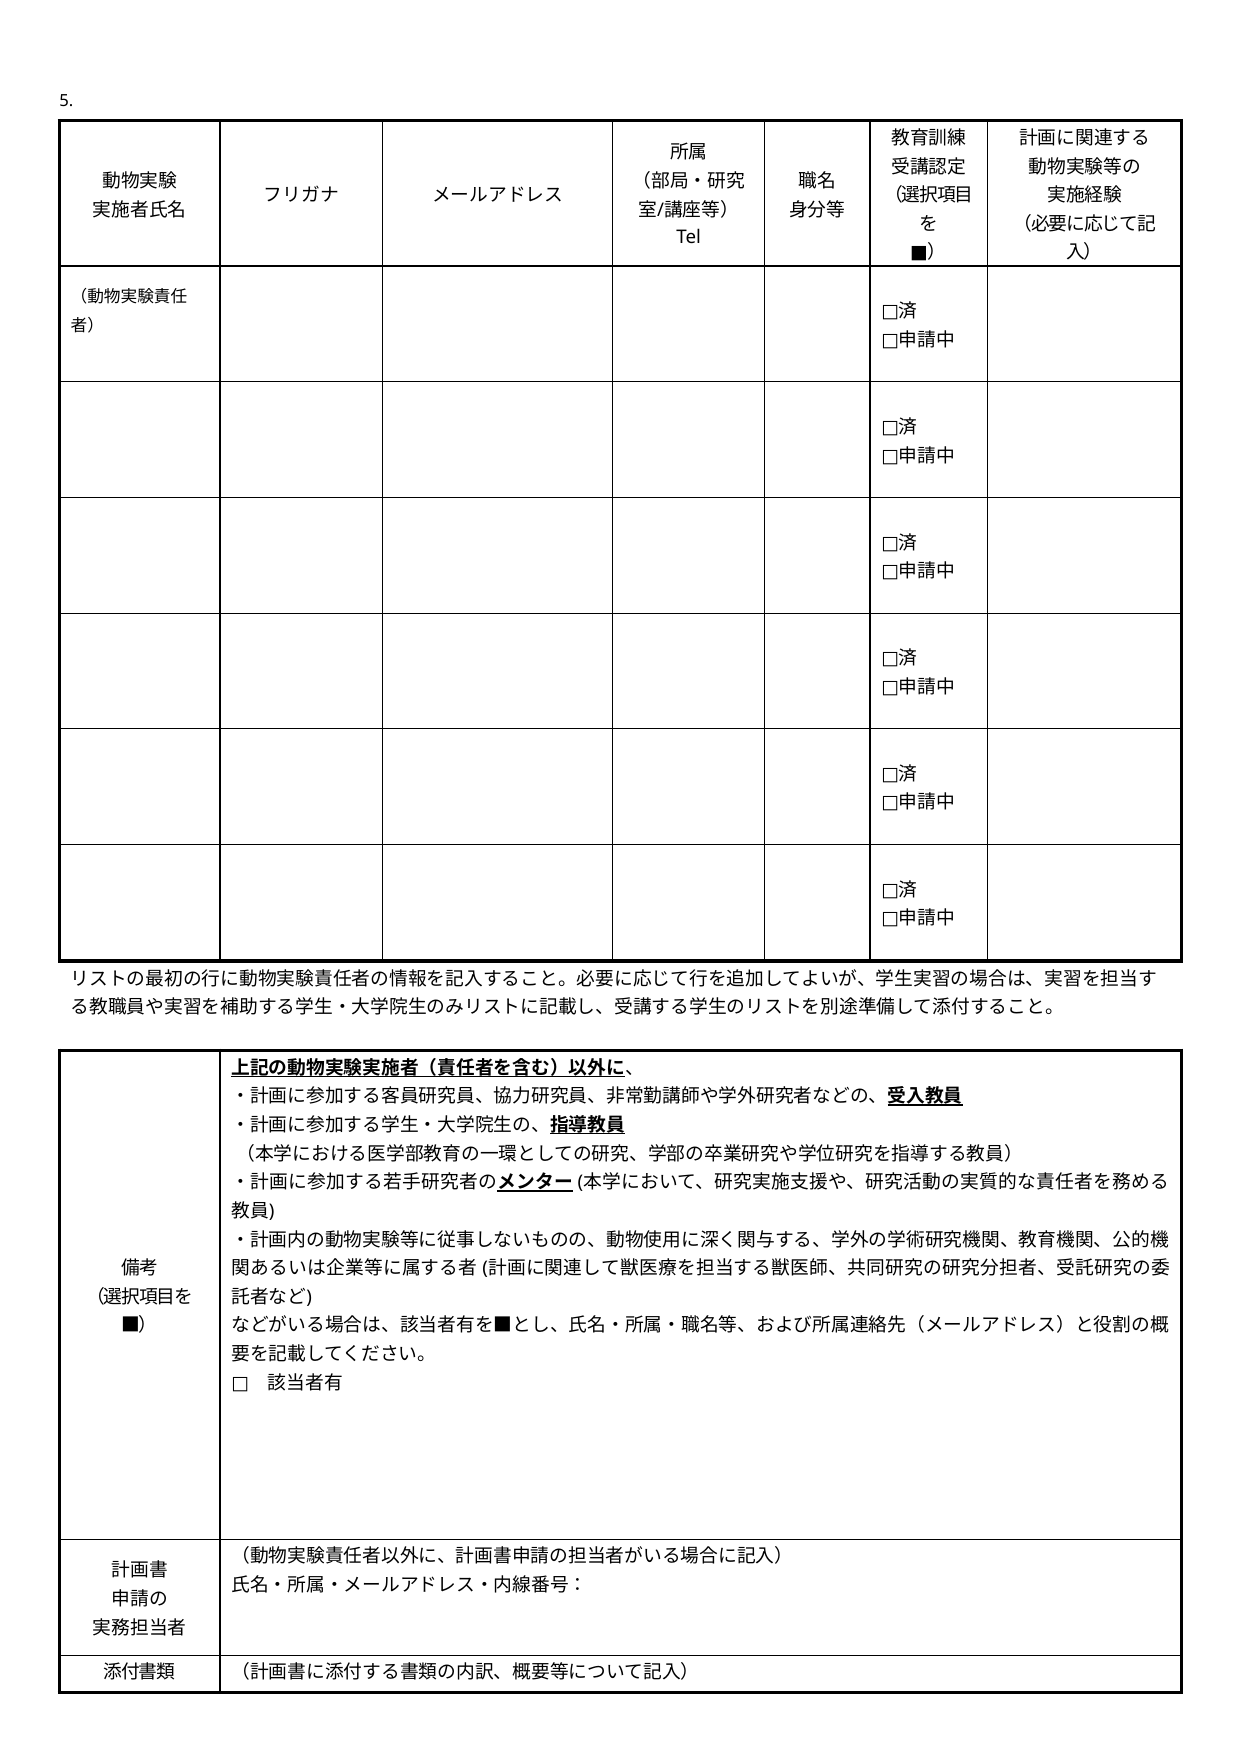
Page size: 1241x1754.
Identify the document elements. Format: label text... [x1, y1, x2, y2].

table_cell [613, 845, 764, 959]
table_cell [383, 382, 612, 497]
table_cell [61, 729, 219, 844]
table_cell [383, 498, 612, 612]
table_cell [613, 498, 764, 612]
table_cell [765, 498, 869, 612]
table_cell （動物実験責任者） [61, 267, 219, 381]
table_cell [765, 729, 869, 844]
table_cell □済 □申請中 [871, 614, 987, 728]
table_cell 添付書類 [61, 1656, 219, 1691]
table_cell リストの最初の行に動物実験責任者の情報を記入すること。必要に応じて行を追加してよいが、学生実習の場合は、実習を担当する教職員や実習を補助する学生・大学院生のみリストに記載し、受講する学生のリストを別途準備して添付すること。 [59, 963, 1181, 1048]
table_cell 上記の動物実験実施者（責任者を含む）以外に、 ・計画に参加する客員研究員、協力研究員、非常勤講師や学外研究者などの、受入教員 ・計画に参加する学生・大学院生の、指導教員 （本学における医学部教育の一環としての研究、学部の卒業研究や学位研究を指導する教員） ・計画に参加する若手研究者のメンター (本学において、研究実施支援や、研究活動の実質的な責任者を務める教員) ・計画内の動物実験等に従事しないものの、動物使用に深く関与する、学外の学術研究機関、教育機関、公的機関あるいは企業等に属する者 (計画に関連して獣医療を担当する獣医師、共同研究の研究分担者、受託研究の委託者など) などがいる場合は、該当者有を■とし、氏名・所属・職名等、および所属連絡先（メールアドレス）と役割の概要を記載してください。 □ 該当者有 [221, 1052, 1180, 1538]
table_cell [988, 614, 1180, 728]
table_header 教育訓練 受講認定 （選択項目を ■） [871, 122, 987, 265]
table_cell [765, 267, 869, 381]
table_cell □済 □申請中 [871, 729, 987, 844]
table_cell 備考 （選択項目を■） [61, 1052, 219, 1538]
table_header 動物実験 実施者氏名 [61, 122, 219, 265]
table_cell [988, 267, 1180, 381]
table_cell [383, 267, 612, 381]
table_cell [61, 614, 219, 728]
table_cell [221, 729, 382, 844]
table_cell [765, 382, 869, 497]
table_cell [613, 614, 764, 728]
table_cell [613, 729, 764, 844]
table_cell [988, 845, 1180, 959]
table_cell □済 □申請中 [871, 498, 987, 612]
table_header 所属 （部局・研究室/講座等） Tel [613, 122, 764, 265]
table_cell [61, 498, 219, 612]
table_cell [221, 382, 382, 497]
table_cell [61, 382, 219, 497]
table_cell [221, 267, 382, 381]
table_cell [988, 498, 1180, 612]
table_cell □済 □申請中 [871, 267, 987, 381]
table_cell [221, 845, 382, 959]
table_header 計画に関連する 動物実験等の 実施経験 （必要に応じて記入） [988, 122, 1180, 265]
table_cell [221, 614, 382, 728]
table_header フリガナ [221, 122, 382, 265]
table_cell [383, 845, 612, 959]
table_cell [988, 382, 1180, 497]
table_cell [765, 845, 869, 959]
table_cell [221, 1656, 1180, 1691]
table_cell [61, 845, 219, 959]
table_cell [613, 267, 764, 381]
table_header メールアドレス [383, 122, 612, 265]
table_cell [613, 382, 764, 497]
table_cell □済 □申請中 [871, 382, 987, 497]
table_cell [988, 729, 1180, 844]
table_header 職名 身分等 [765, 122, 869, 265]
table_cell □済 □申請中 [871, 845, 987, 959]
table_cell [221, 498, 382, 612]
table_cell 計画書 申請の 実務担当者 [61, 1540, 219, 1655]
table_cell [383, 614, 612, 728]
table_cell （動物実験責任者以外に、計画書申請の担当者がいる場合に記入） 氏名・所属・メールアドレス・内線番号： [221, 1540, 1180, 1655]
table_cell [383, 729, 612, 844]
table_cell [765, 614, 869, 728]
